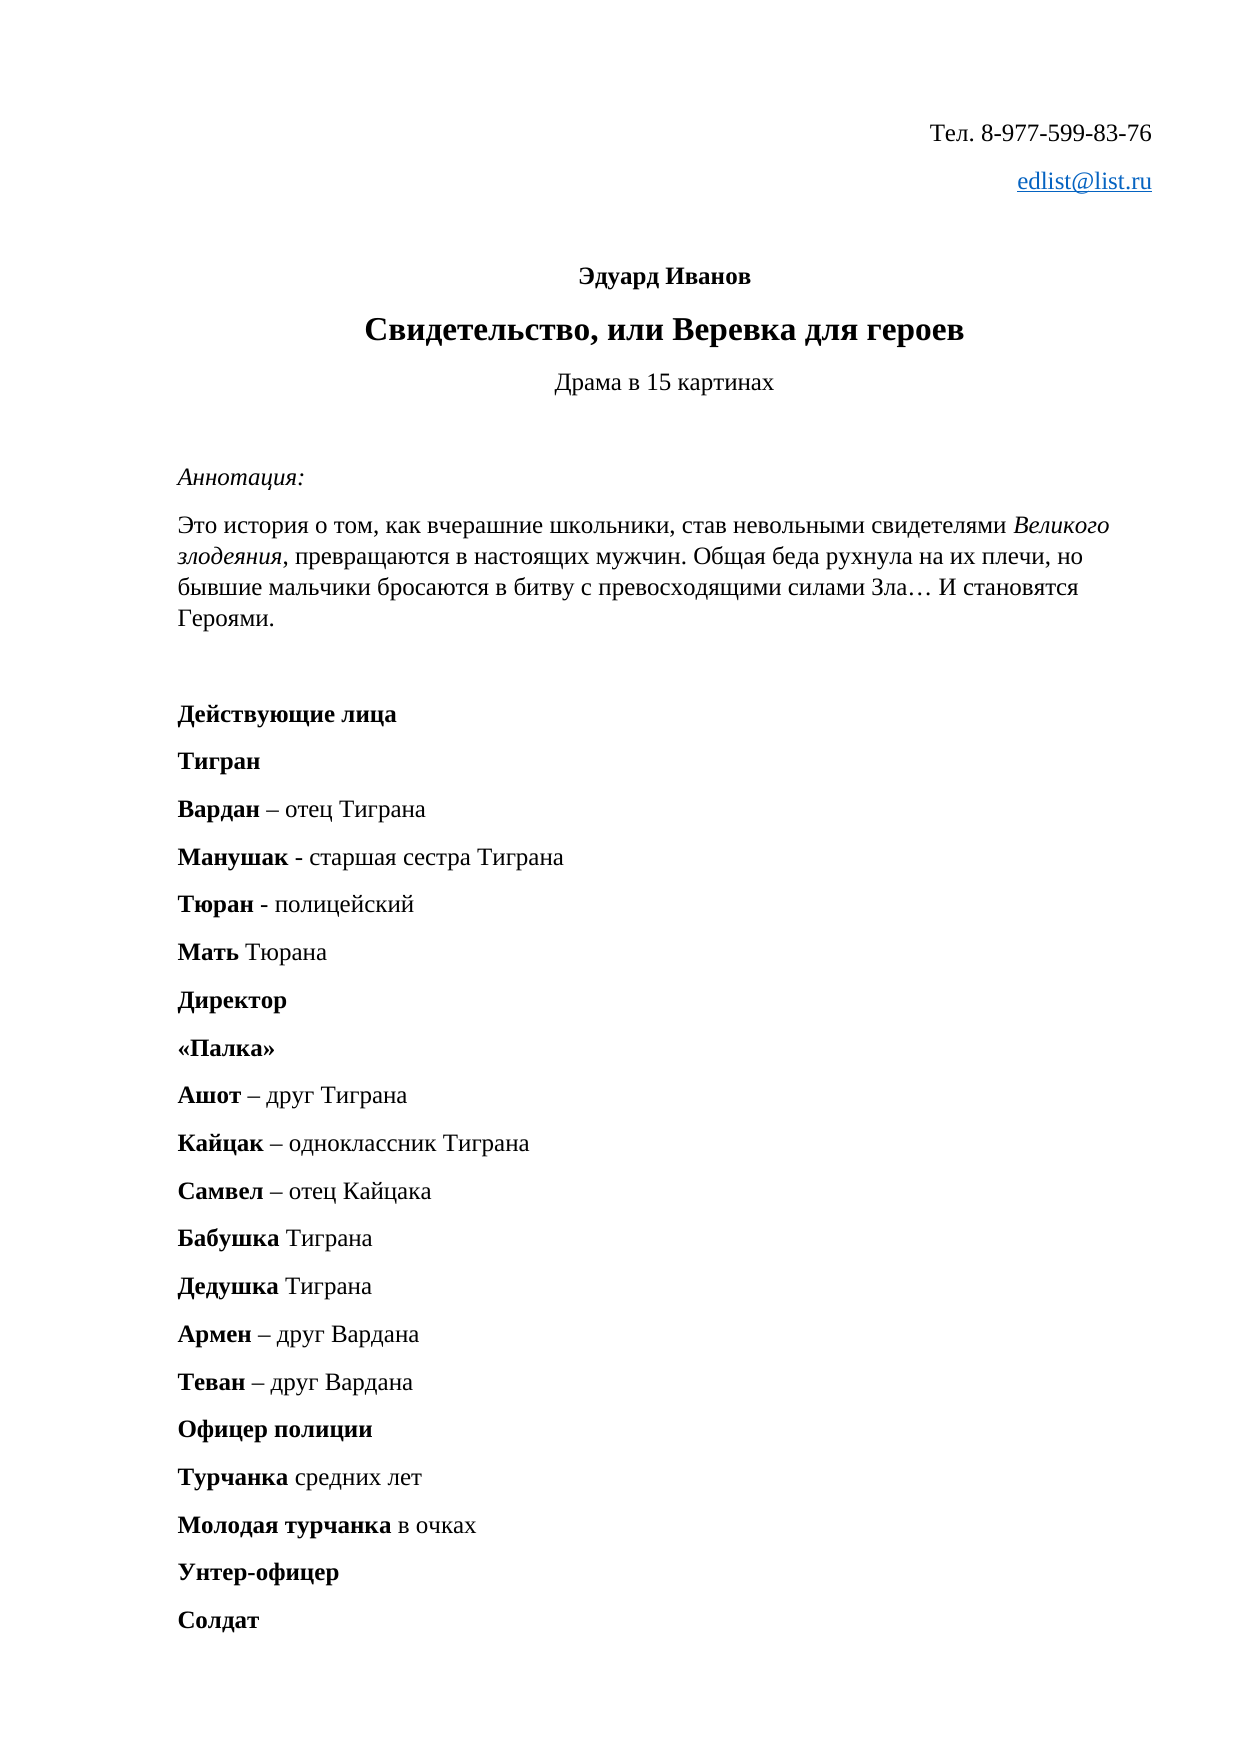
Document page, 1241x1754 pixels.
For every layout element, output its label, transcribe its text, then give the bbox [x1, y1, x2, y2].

text Армен – друг Вардана [177, 1319, 1152, 1348]
text Свидетельство, или Веревка для героев [177, 309, 1152, 347]
text Самвел – отец Кайцака [177, 1176, 1152, 1204]
text Офицер полиции [177, 1414, 1152, 1443]
text Тюран - полицейский [177, 889, 1152, 918]
text Это история о том, как вчерашние школьники, став невольными свидетелями Великого злодеяния, превращаются в настоящих мужчин. Общая беда рухнула на их плечи, но бывшие мальчики бросаются в битву с превосходящими силами Зла… И становятся Героями. [177, 510, 1152, 632]
text Ашот – друг Тиграна [177, 1080, 1152, 1109]
text Теван – друг Вардана [177, 1367, 1152, 1395]
text Действующие лица [177, 699, 1152, 727]
text Эдуард Иванов [177, 261, 1152, 290]
text Аннотация: [177, 462, 1152, 491]
text Молодая турчанка в очках [177, 1510, 1152, 1538]
text Турчанка средних лет [177, 1462, 1152, 1491]
text Кайцак – одноклассник Тиграна [177, 1128, 1152, 1157]
text Тел. 8-977-599-83-76 [177, 118, 1152, 147]
text edlist@list.ru [177, 166, 1152, 194]
text «Палка» [177, 1033, 1152, 1061]
text Солдат [177, 1605, 1152, 1634]
text Вардан – отец Тиграна [177, 794, 1152, 823]
text Директор [177, 985, 1152, 1014]
text Драма в 15 картинах [177, 367, 1152, 396]
text Бабушка Тиграна [177, 1223, 1152, 1252]
text Мать Тюрана [177, 937, 1152, 966]
text Манушак - старшая сестра Тиграна [177, 842, 1152, 871]
text Унтер-офицер [177, 1557, 1152, 1586]
text Дедушка Тиграна [177, 1271, 1152, 1300]
text Тигран [177, 746, 1152, 775]
